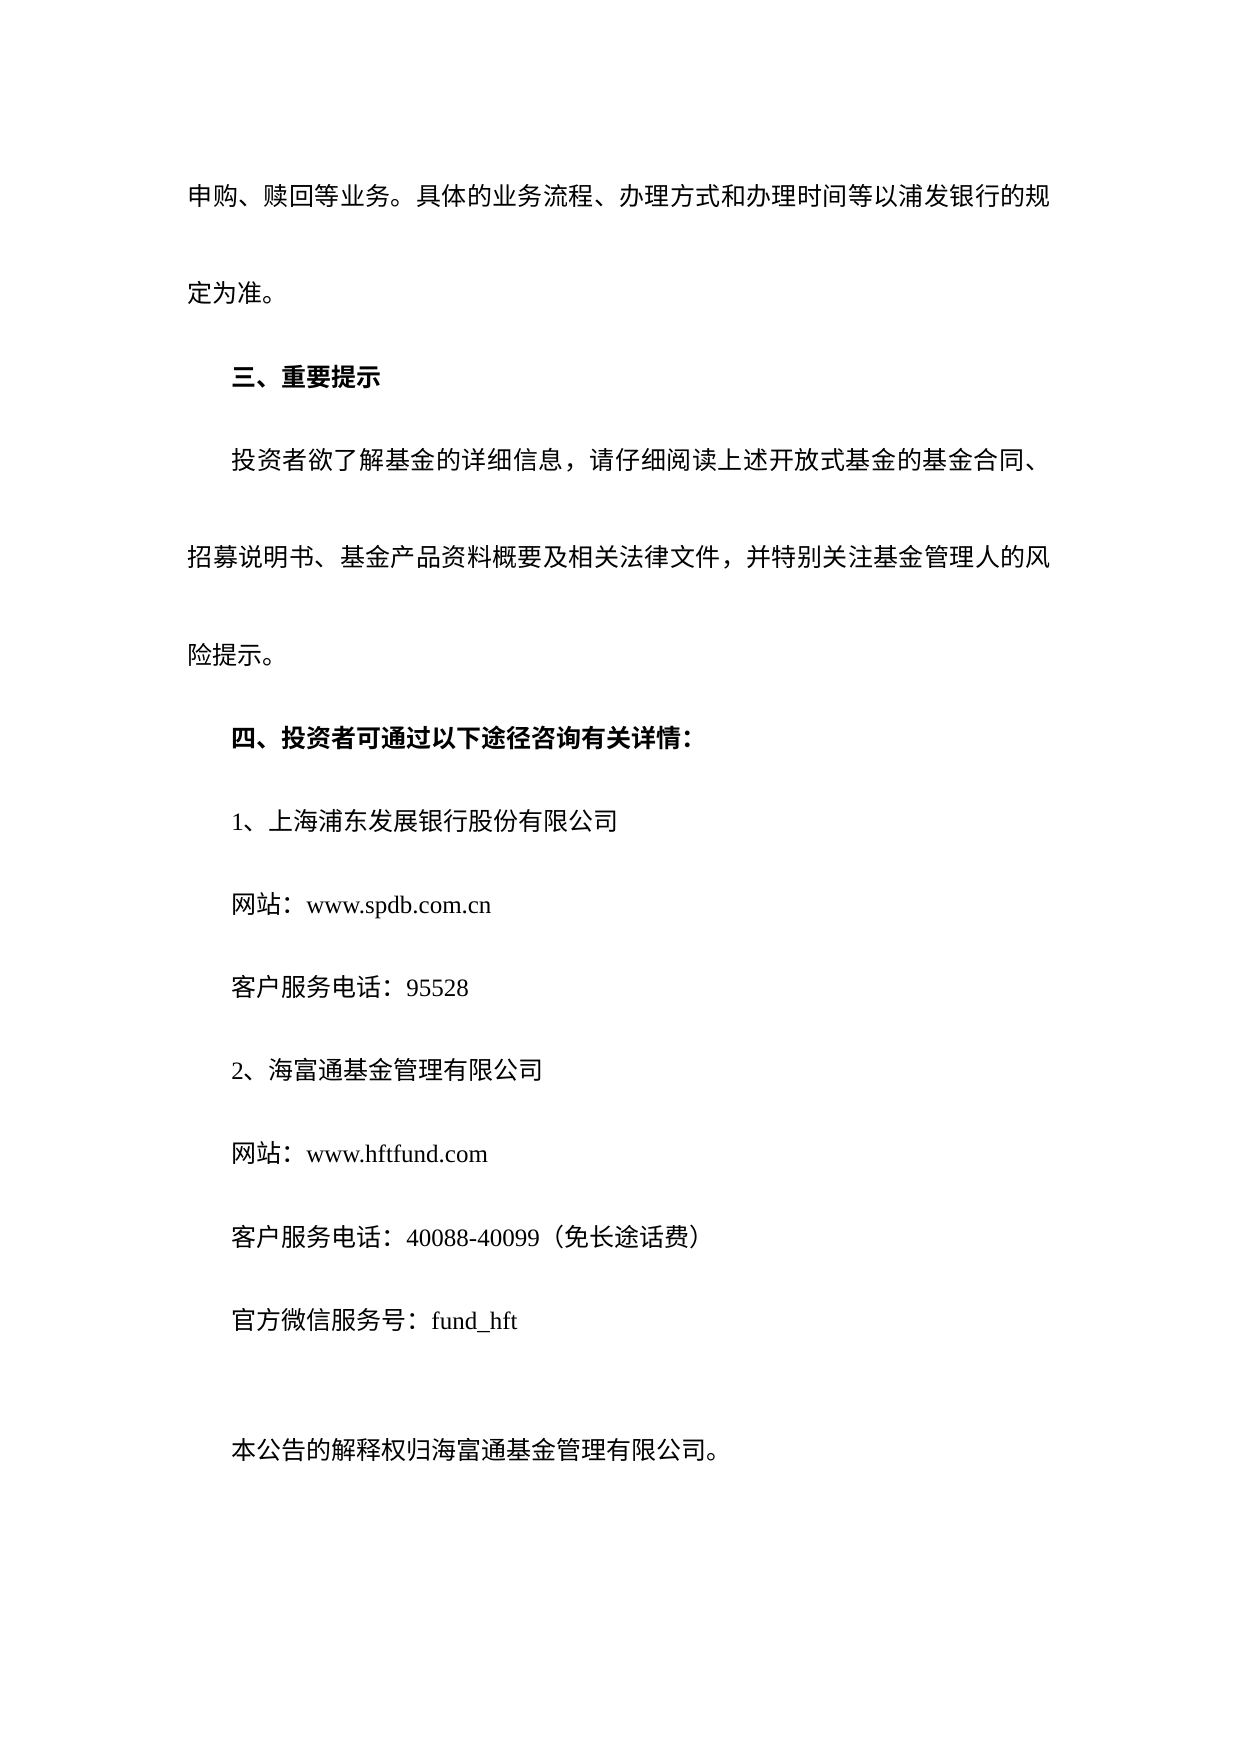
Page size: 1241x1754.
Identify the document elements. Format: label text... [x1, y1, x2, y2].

text 网站：www.spdb.com.cn [187, 870, 1053, 935]
text 客户服务电话：95528 [187, 953, 1053, 1018]
text 三、重要提示 [187, 343, 1053, 408]
text 2、海富通基金管理有限公司 [187, 1036, 1053, 1101]
text 投资者欲了解基金的详细信息，请仔细阅读上述开放式基金的基金合同、招募说明书、基金产品资料概要及相关法律文件，并特别关注基金管理人的风险提示。 [187, 426, 1053, 686]
text 网站：www.hftfund.com [187, 1119, 1053, 1184]
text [187, 162, 1053, 324]
text 1、上海浦东发展银行股份有限公司 [187, 787, 1053, 852]
text 官方微信服务号：fund_hft [187, 1286, 1053, 1351]
text 本公告的解释权归海富通基金管理有限公司。 [187, 1416, 1053, 1481]
text 四、投资者可通过以下途径咨询有关详情： [187, 704, 1053, 769]
text 客户服务电话：40088-40099（免长途话费） [187, 1203, 1053, 1268]
